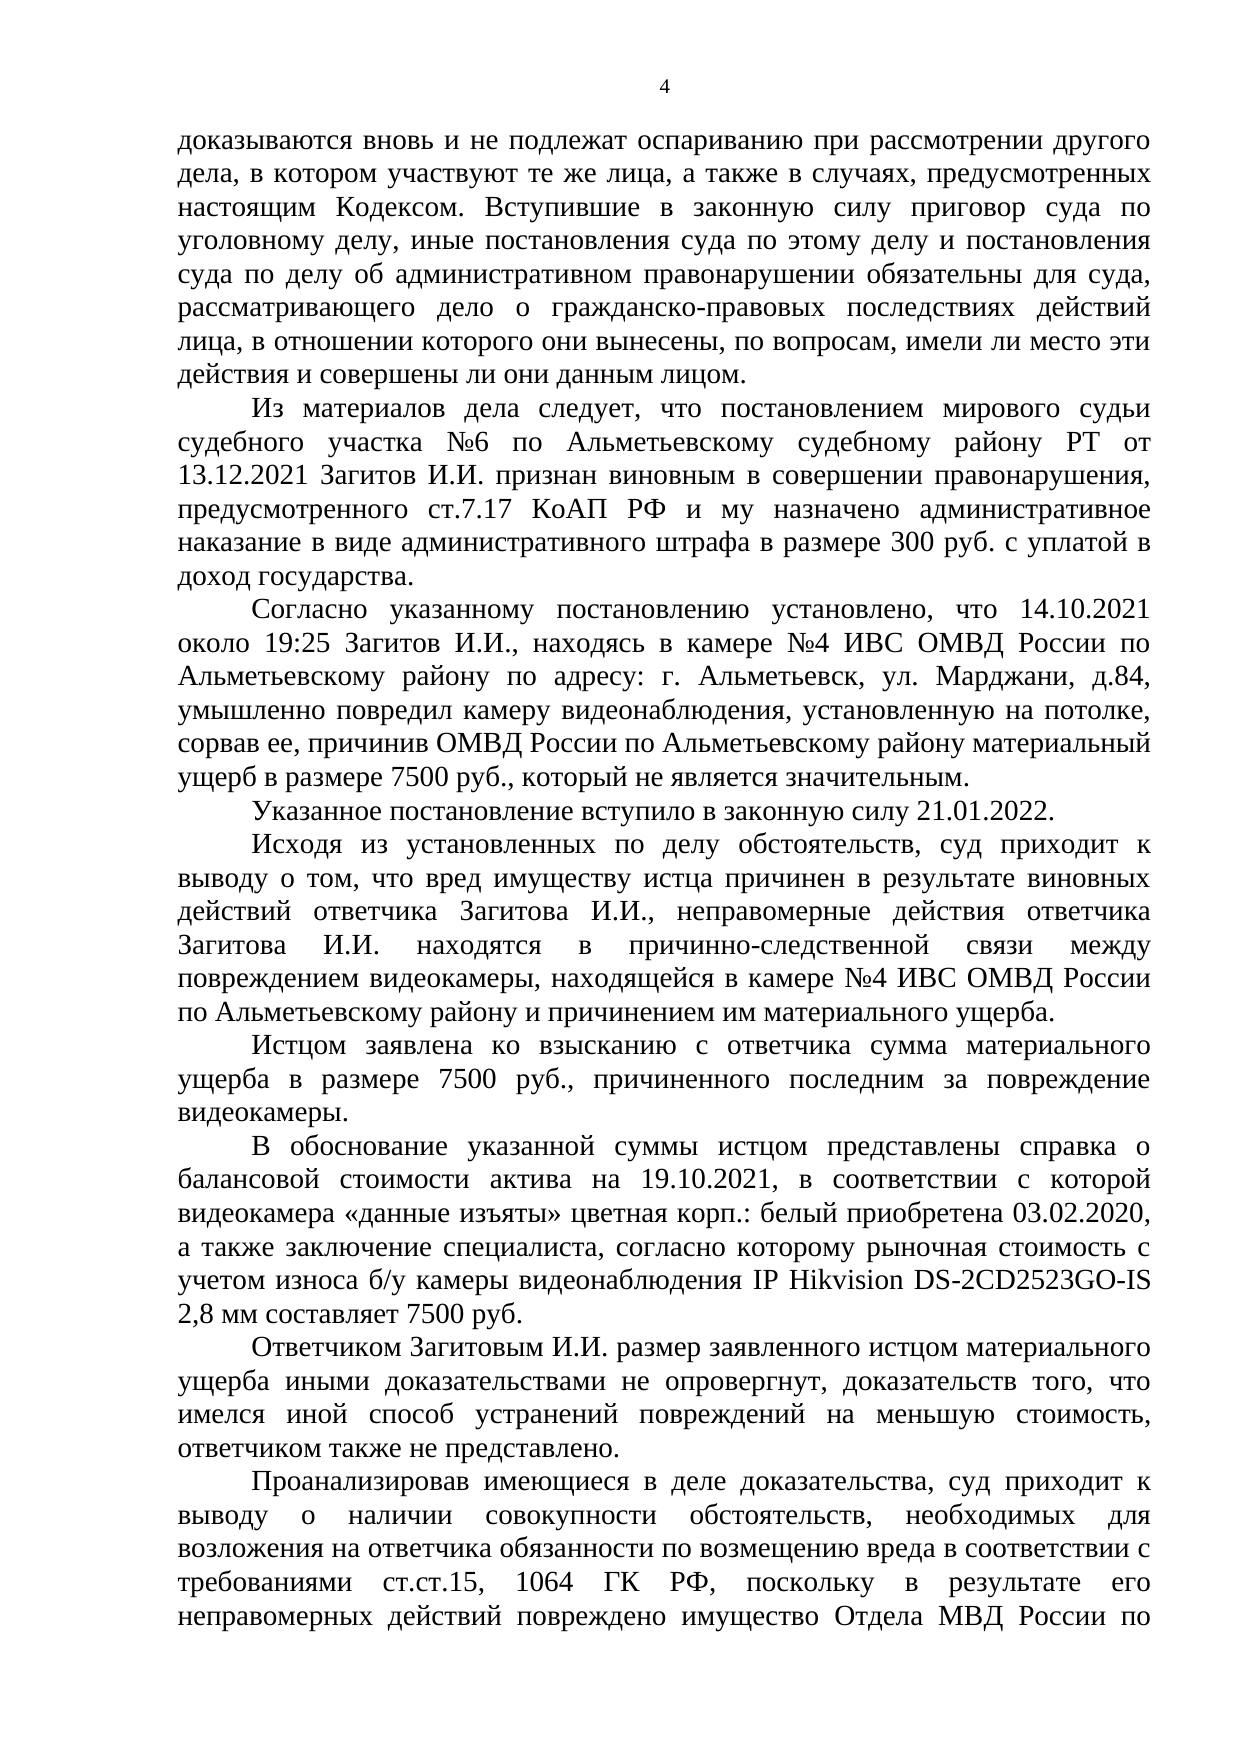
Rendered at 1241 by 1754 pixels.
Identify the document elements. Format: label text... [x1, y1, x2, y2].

text В обоснование указанной суммы истцом представлены справка о балансовой стоимости актива на 19.10.2021, в соответствии с которой видеокамера «данные изъяты» цветная корп.: белый приобретена 03.02.2020, а также заключение специалиста, согласно которому рыночная стоимость с учетом износа б/у камеры видеонаблюдения IP Hikvision DS-2CD2523GO-IS 2,8 мм составляет 7500 руб. [177, 1128, 1152, 1329]
text Согласно указанному постановлению установлено, что 14.10.2021 около 19:25 Загитов И.И., находясь в камере №4 ИВС ОМВД России по Альметьевскому району по адресу: г. Альметьевск, ул. Марджани, д.84, умышленно повредил камеру видеонаблюдения, установленную на потолке, сорвав ее, причинив ОМВД России по Альметьевскому району материальный ущерб в размере 7500 руб., который не является значительным. [177, 591, 1152, 793]
text Указанное постановление вступило в законную силу 21.01.2022. [177, 793, 1152, 826]
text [177, 122, 1152, 390]
text Истцом заявлена ко взысканию с ответчика сумма материального ущерба в размере 7500 руб., причиненного последним за повреждение видеокамеры. [177, 1027, 1152, 1128]
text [177, 1463, 1152, 1631]
text Ответчиком Загитовым И.И. размер заявленного истцом материального ущерба иными доказательствами не опровергнут, доказательств того, что имелся иной способ устранений повреждений на меньшую стоимость, ответчиком также не представлено. [177, 1329, 1152, 1463]
text Исходя из установленных по делу обстоятельств, суд приходит к выводу о том, что вред имуществу истца причинен в результате виновных действий ответчика Загитова И.И., неправомерные действия ответчика Загитова И.И. находятся в причинно-следственной связи между повреждением видеокамеры, находящейся в камере №4 ИВС ОМВД России по Альметьевскому району и причинением им материального ущерба. [177, 826, 1152, 1027]
text Из материалов дела следует, что постановлением мирового судьи судебного участка №6 по Альметьевскому судебному району РТ от 13.12.2021 Загитов И.И. признан виновным в совершении правонарушения, предусмотренного ст.7.17 КоАП РФ и му назначено административное наказание в виде административного штрафа в размере 300 руб. с уплатой в доход государства. [177, 390, 1152, 591]
